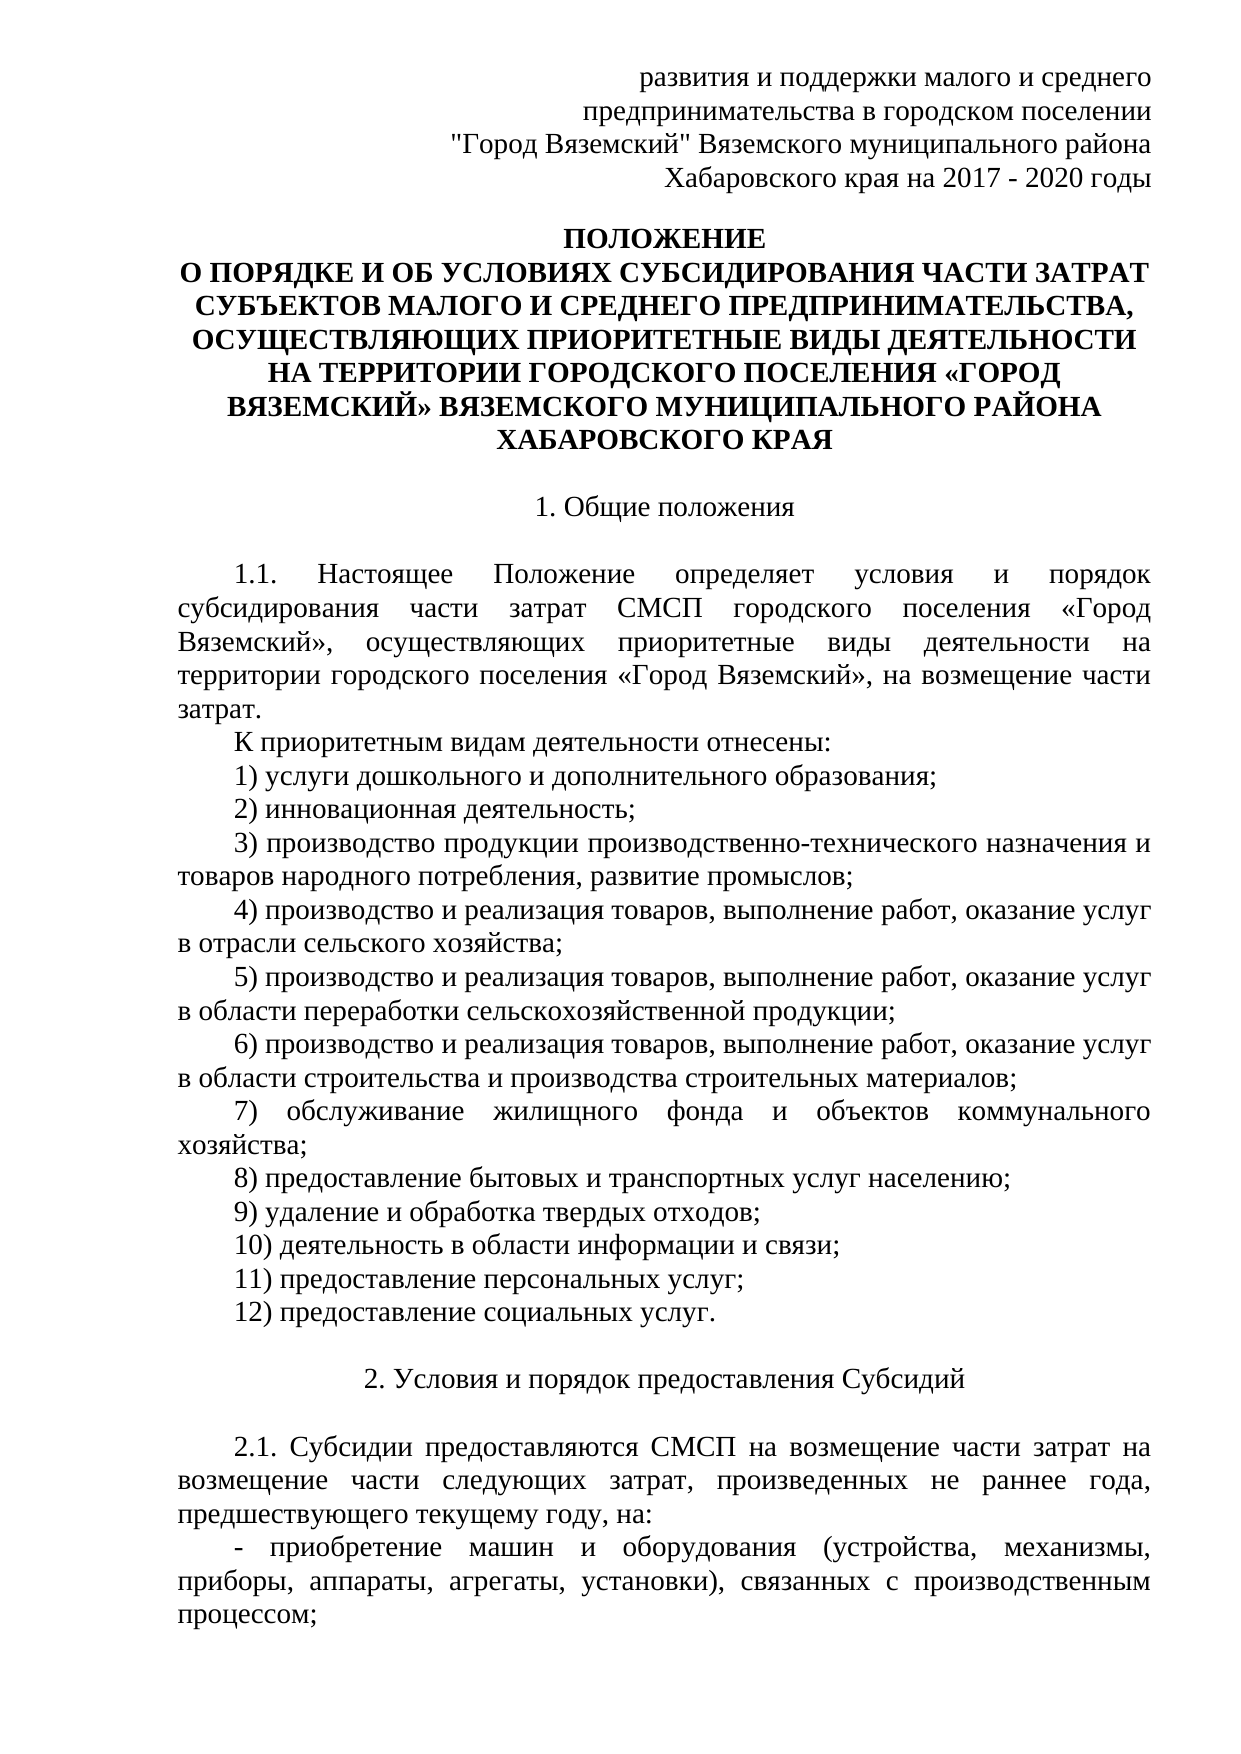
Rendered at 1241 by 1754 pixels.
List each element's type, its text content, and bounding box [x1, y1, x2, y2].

title О ПОРЯДКЕ И ОБ УСЛОВИЯХ СУБСИДИРОВАНИЯ ЧАСТИ ЗАТРАТ СУБЪЕКТОВ МАЛОГО И СРЕДНЕГО ПРЕДПРИНИМАТЕЛЬСТВА, ОСУЩЕСТВЛЯЮЩИХ ПРИОРИТЕТНЫЕ ВИДЫ ДЕЯТЕЛЬНОСТИ НА ТЕРРИТОРИИ ГОРОДСКОГО ПОСЕЛЕНИЯ «ГОРОД ВЯЗЕМСКИЙ» ВЯЗЕМСКОГО МУНИЦИПАЛЬНОГО РАЙОНА ХАБАРОВСКОГО КРАЯ [177, 255, 1152, 456]
text 1.1. Настоящее Положение определяет условия и порядок субсидирования части затрат СМСП городского поселения «Город Вяземский», осуществляющих приоритетные виды деятельности на территории городского поселения «Город Вяземский», на возмещение части затрат. [177, 557, 1152, 724]
text 2.1. Субсидии предоставляются СМСП на возмещение части затрат на возмещение части следующих затрат, произведенных не раннее года, предшествующего текущему году, на: [177, 1429, 1152, 1529]
title ПОЛОЖЕНИЕ [177, 221, 1152, 255]
text 1) услуги дошкольного и дополнительного образования; [177, 758, 1152, 791]
text 6) производство и реализация товаров, выполнение работ, оказание услуг в области строительства и производства строительных материалов; [177, 1026, 1152, 1093]
text 5) производство и реализация товаров, выполнение работ, оказание услуг в области переработки сельскохозяйственной продукции; [177, 959, 1152, 1026]
text развития и поддержки малого и среднего [177, 59, 1152, 93]
text "Город Вяземский" Вяземского муниципального района [177, 126, 1152, 160]
text предпринимательства в городском поселении [177, 93, 1152, 126]
text К приоритетным видам деятельности отнесены: [177, 724, 1152, 758]
text 1. Общие положения [177, 489, 1152, 523]
text 2) инновационная деятельность; [177, 791, 1152, 825]
text 12) предоставление социальных услуг. [177, 1294, 1152, 1328]
text 3) производство продукции производственно-технического назначения и товаров народного потребления, развитие промыслов; [177, 825, 1152, 892]
text Хабаровского края на 2017 - 2020 годы [177, 160, 1152, 193]
text 10) деятельность в области информации и связи; [177, 1227, 1152, 1261]
text 11) предоставление персональных услуг; [177, 1261, 1152, 1294]
text - приобретение машин и оборудования (устройства, механизмы, приборы, аппараты, агрегаты, установки), связанных с производственным процессом; [177, 1529, 1152, 1630]
text 2. Условия и порядок предоставления Субсидий [177, 1362, 1152, 1395]
text 7) обслуживание жилищного фонда и объектов коммунального хозяйства; [177, 1093, 1152, 1160]
text 8) предоставление бытовых и транспортных услуг населению; [177, 1160, 1152, 1194]
text 4) производство и реализация товаров, выполнение работ, оказание услуг в отрасли сельского хозяйства; [177, 892, 1152, 959]
text 9) удаление и обработка твердых отходов; [177, 1194, 1152, 1227]
